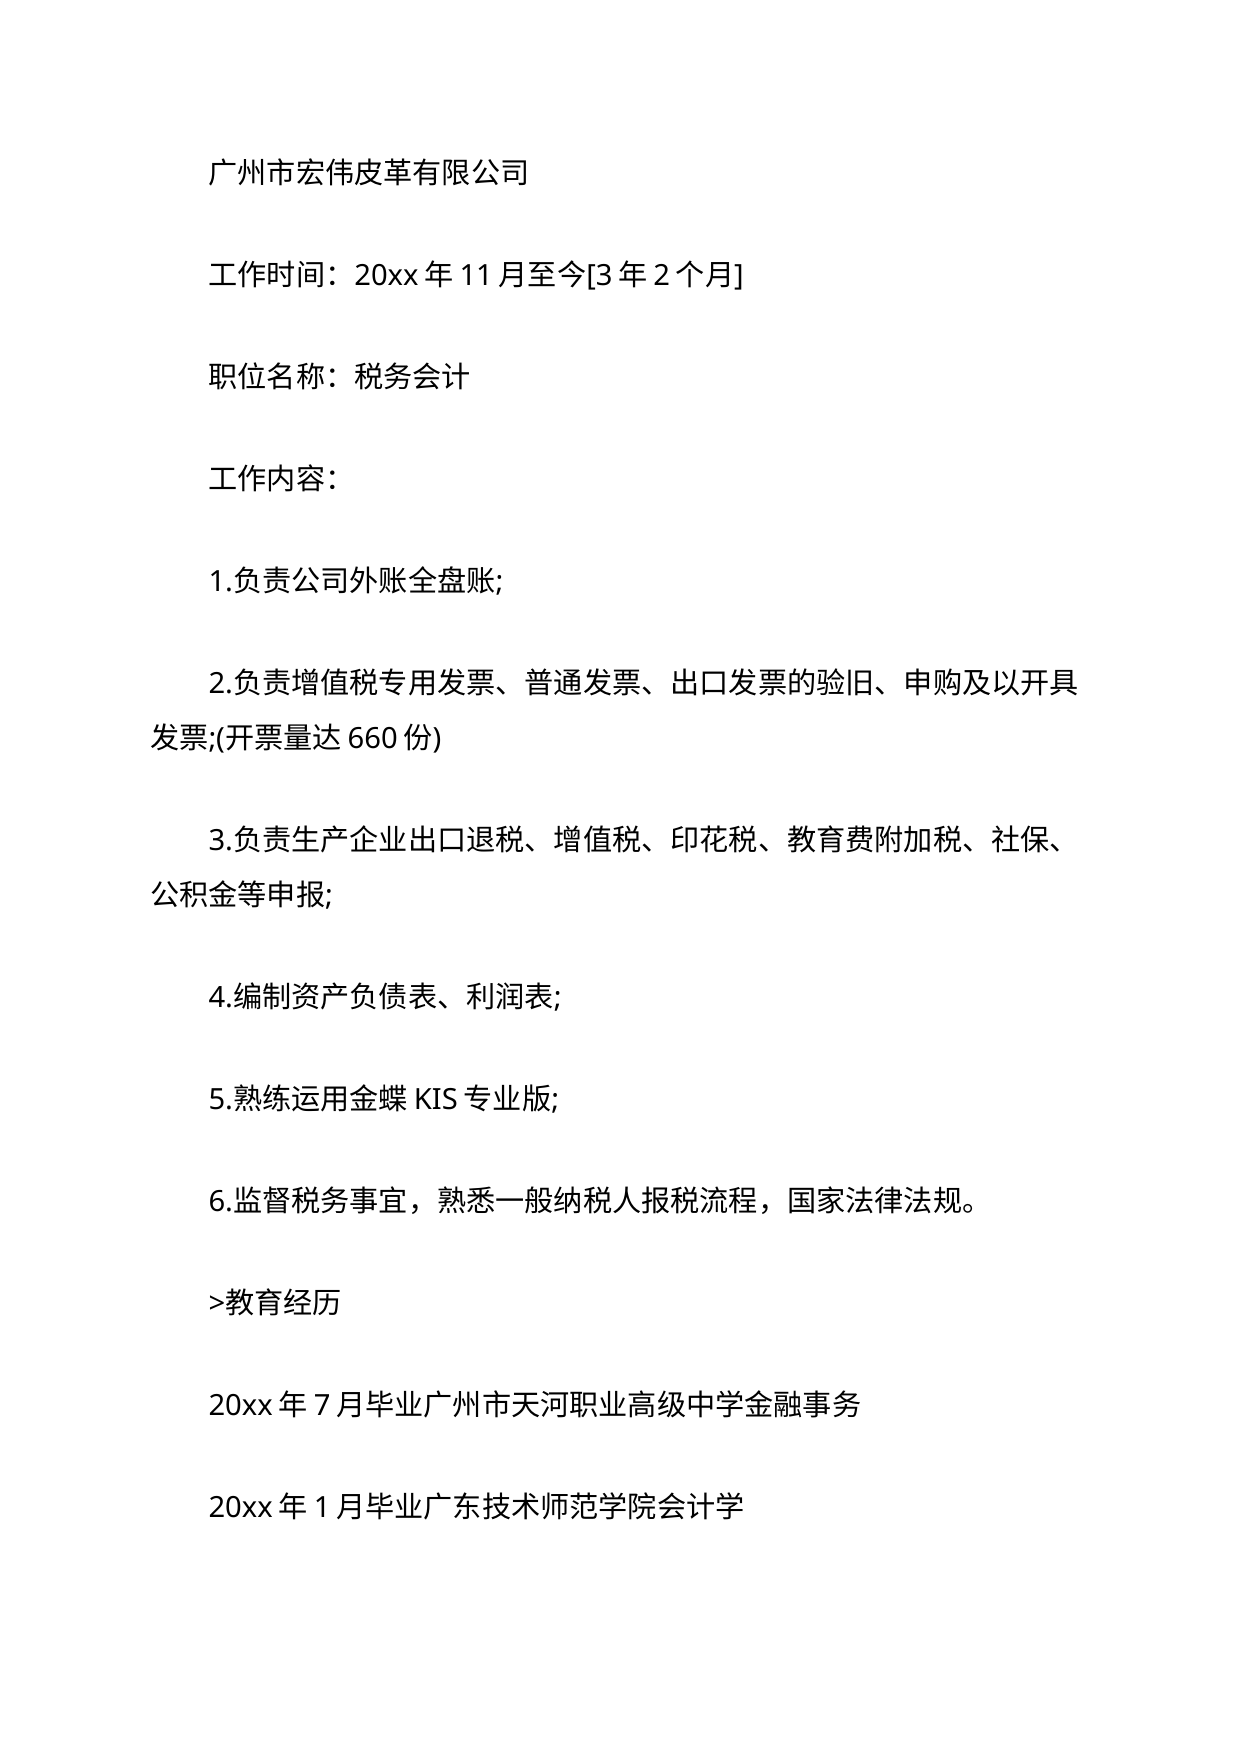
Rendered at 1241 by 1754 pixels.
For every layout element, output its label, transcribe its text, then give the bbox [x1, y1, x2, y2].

text 职位名称：税务会计 [150, 354, 1090, 396]
text 工作时间：20xx年11月至今[3年2个月] [150, 252, 1090, 294]
text 20xx年7月毕业广州市天河职业高级中学金融事务 [150, 1381, 1090, 1423]
text 4.编制资产负债表、利润表; [150, 973, 1090, 1016]
text 5.熟练运用金蝶KIS专业版; [150, 1075, 1090, 1118]
text 广州市宏伟皮革有限公司 [150, 150, 1090, 192]
text 20xx年1月毕业广东技术师范学院会计学 [150, 1483, 1090, 1526]
text >教育经历 [150, 1279, 1090, 1322]
text 6.监督税务事宜，熟悉一般纳税人报税流程，国家法律法规。 [150, 1177, 1090, 1219]
text 1.负责公司外账全盘账; [150, 557, 1090, 600]
text 2.负责增值税专用发票、普通发票、出口发票的验旧、申购及以开具发票;(开票量达660份) [150, 659, 1090, 757]
text 3.负责生产企业出口退税、增值税、印花税、教育费附加税、社保、公积金等申报; [150, 816, 1090, 914]
text 工作内容： [150, 456, 1090, 498]
